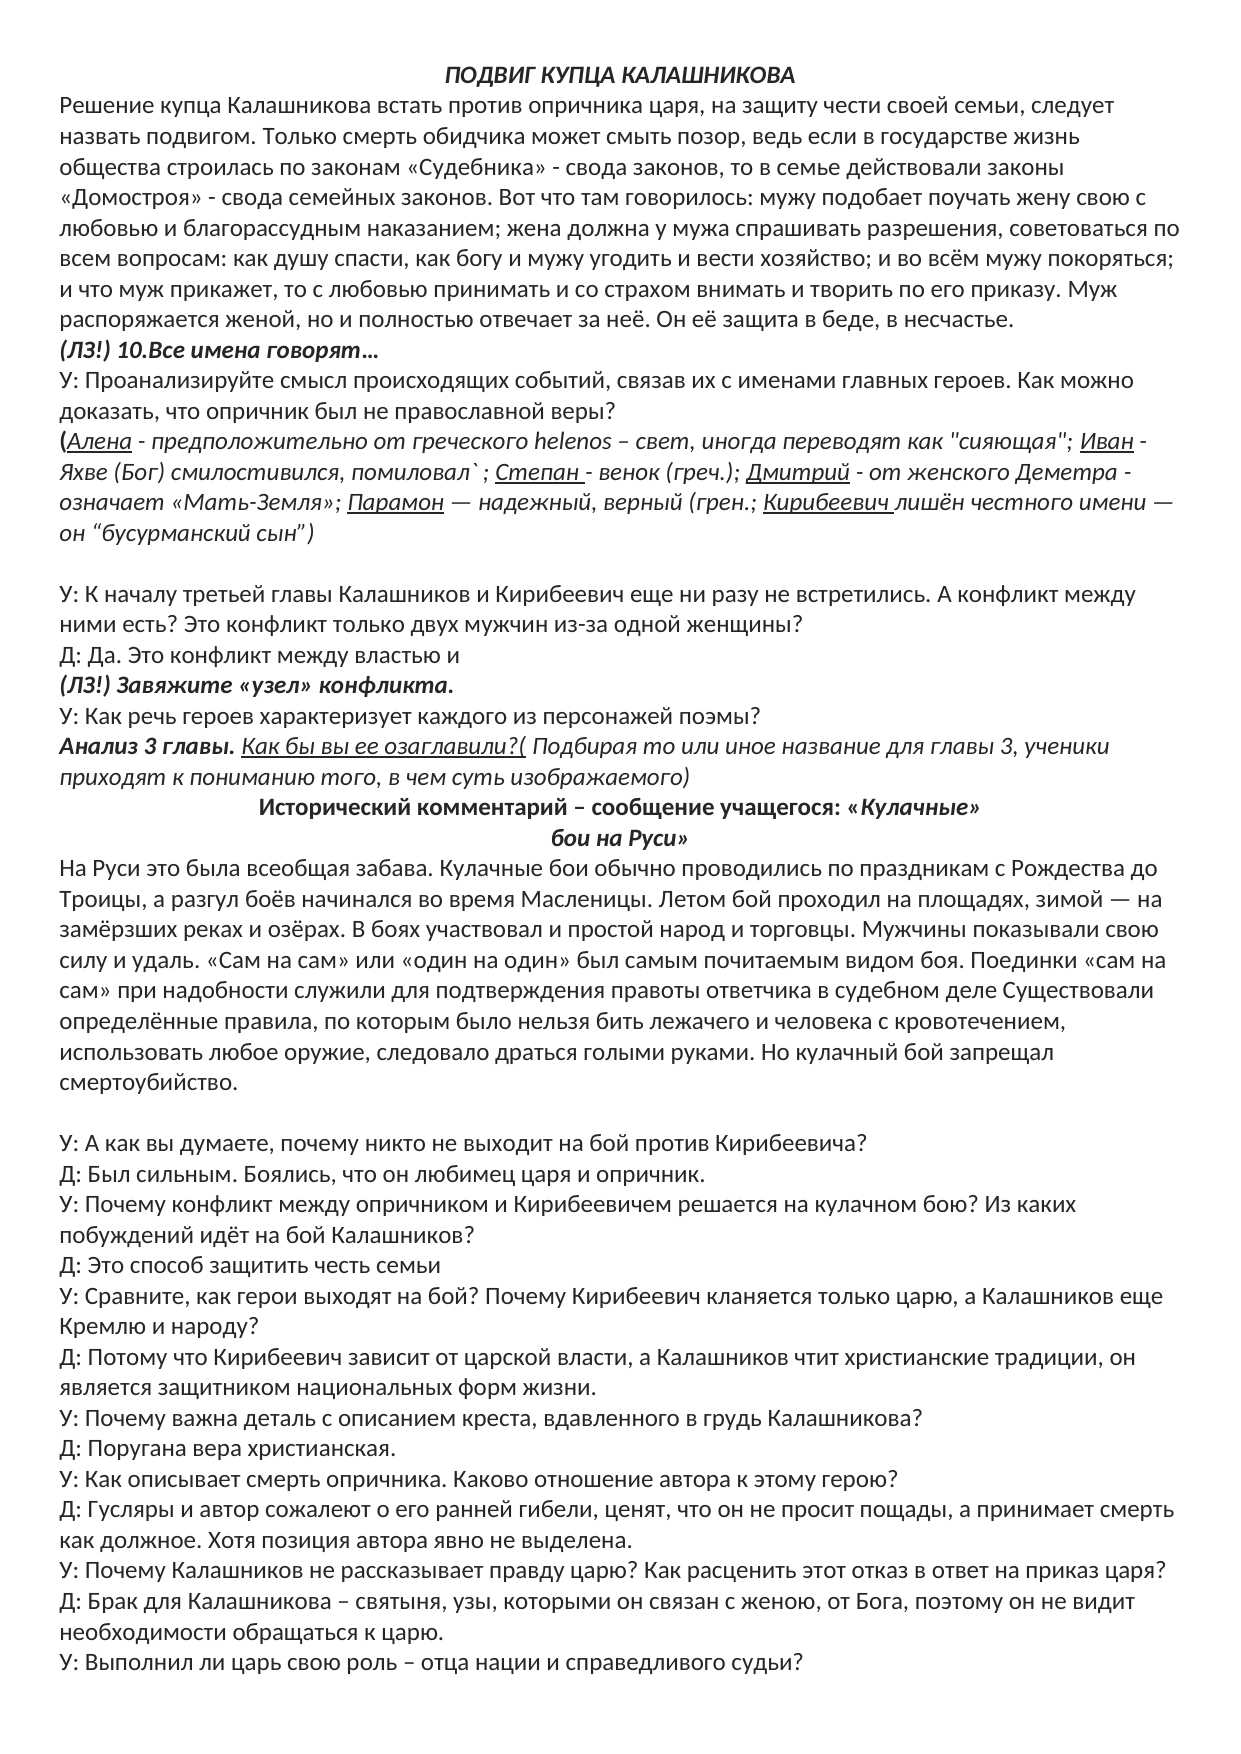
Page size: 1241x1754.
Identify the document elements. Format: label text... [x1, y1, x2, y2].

text На Руси это была всеобщая забава. Кулачные бои обычно проводились по праздникам с Рождества до Троицы, а разгул боёв начинался во время Масленицы. Летом бой проходил на площадях, зимой — на замёрзших реках и озёрах. В боях участвовал и простой народ и торговцы. Мужчины показывали свою силу и удаль. «Сам на сам» или «один на один» был самым почитаемым видом боя. Поединки «сам на сам» при надобности служили для подтверждения правоты ответчика в судебном деле Существовали определённые правила, по которым было нельзя бить лежачего и человека с кровотечением, использовать любое оружие, следовало драться голыми руками. Но кулачный бой запрещал смертоубийство. [59, 853, 1181, 1097]
text У: Сравните, как герои выходят на бой? Почему Кирибеевич кланяется только царю, а Калашников еще Кремлю и народу? [59, 1280, 1181, 1341]
text Решение купца Калашникова встать против опричника царя, на защиту чести своей семьи, следует назвать подвигом. Только смерть обидчика может смыть позор, ведь если в государстве жизнь общества строилась по законам «Судебника» - свода законов, то в семье действовали законы «Домостроя» - свода семейных законов. Вот что там говорилось: мужу подобает поучать жену свою с любовью и благорассудным наказанием; жена должна у мужа спрашивать разрешения, советоваться по всем вопросам: как душу спасти, как богу и мужу угодить и вести хозяйство; и во всём мужу покоряться; и что муж прикажет, то с любовью принимать и со страхом внимать и творить по его приказу. Муж распоряжается женой, но и полностью отвечает за неё. Он её защита в беде, в несчастье. [59, 89, 1181, 334]
text Д: Да. Это конфликт между властью и [59, 639, 1181, 669]
text (ЛЗ!) 10.Все имена говорят… [59, 334, 1181, 364]
text бои на Руси» [59, 822, 1181, 853]
text У: Как речь героев характеризует каждого из персонажей поэмы? [59, 700, 1181, 731]
text Исторический комментарий – сообщение учащегося: «Кулачные» [59, 792, 1181, 822]
text У: А как вы думаете, почему никто не выходит на бой против Кирибеевича? [59, 1127, 1181, 1158]
text (ЛЗ!) Завяжите «узел» конфликта. [59, 669, 1181, 700]
text Д: Был сильным. Боялись, что он любимец царя и опричник. [59, 1158, 1181, 1188]
text У: Выполнил ли царь свою роль – отца нации и справедливого судьи? [59, 1646, 1181, 1677]
text У: Почему конфликт между опричником и Кирибеевичем решается на кулачном бою? Из каких побуждений идёт на бой Калашников? [59, 1188, 1181, 1249]
text Д: Поругана вера христианская. [59, 1432, 1181, 1463]
text ПОДВИГ КУПЦА КАЛАШНИКОВА [59, 59, 1181, 89]
text У: Почему важна деталь с описанием креста, вдавленного в грудь Калашникова? [59, 1402, 1181, 1432]
text У: К началу третьей главы Калашников и Кирибеевич еще ни разу не встретились. А конфликт между ними есть? Это конфликт только двух мужчин из-за одной женщины? [59, 578, 1181, 639]
text (Алена - предположительно от греческого helenos – свет, иногда переводят как "сияющая"; Иван - Яхве (Бог) смилостивился, помиловал` ; Степан - венок (греч.); Дмитрий - от женского Деметра - означает «Мать-Земля»; Парамон — надежный, верный (грен.; Кирибеевич лишён честного имени — он “бусурманский сын”) [59, 425, 1181, 547]
text У: Проанализируйте смысл происходящих событий, связав их с именами главных героев. Как можно доказать, что опричник был не православной веры? [59, 364, 1181, 425]
text Д: Это способ защитить честь семьи [59, 1249, 1181, 1280]
text У: Почему Калашников не рассказывает правду царю? Как расценить этот отказ в ответ на приказ царя? [59, 1554, 1181, 1585]
text У: Как описывает смерть опричника. Каково отношение автора к этому герою? [59, 1463, 1181, 1493]
text Анализ 3 главы. Как бы вы ее озаглавили?( Подбирая то или иное название для главы 3, ученики приходят к пониманию того, в чем суть изображаемого) [59, 731, 1181, 792]
text Д: Гусляры и автор сожалеют о его ранней гибели, ценят, что он не просит пощады, а принимает смерть как должное. Хотя позиция автора явно не выделена. [59, 1493, 1181, 1554]
text Д: Потому что Кирибеевич зависит от царской власти, а Калашников чтит христианские традиции, он является защитником национальных форм жизни. [59, 1341, 1181, 1402]
text Д: Брак для Калашникова – святыня, узы, которыми он связан с женою, от Бога, поэтому он не видит необходимости обращаться к царю. [59, 1585, 1181, 1646]
